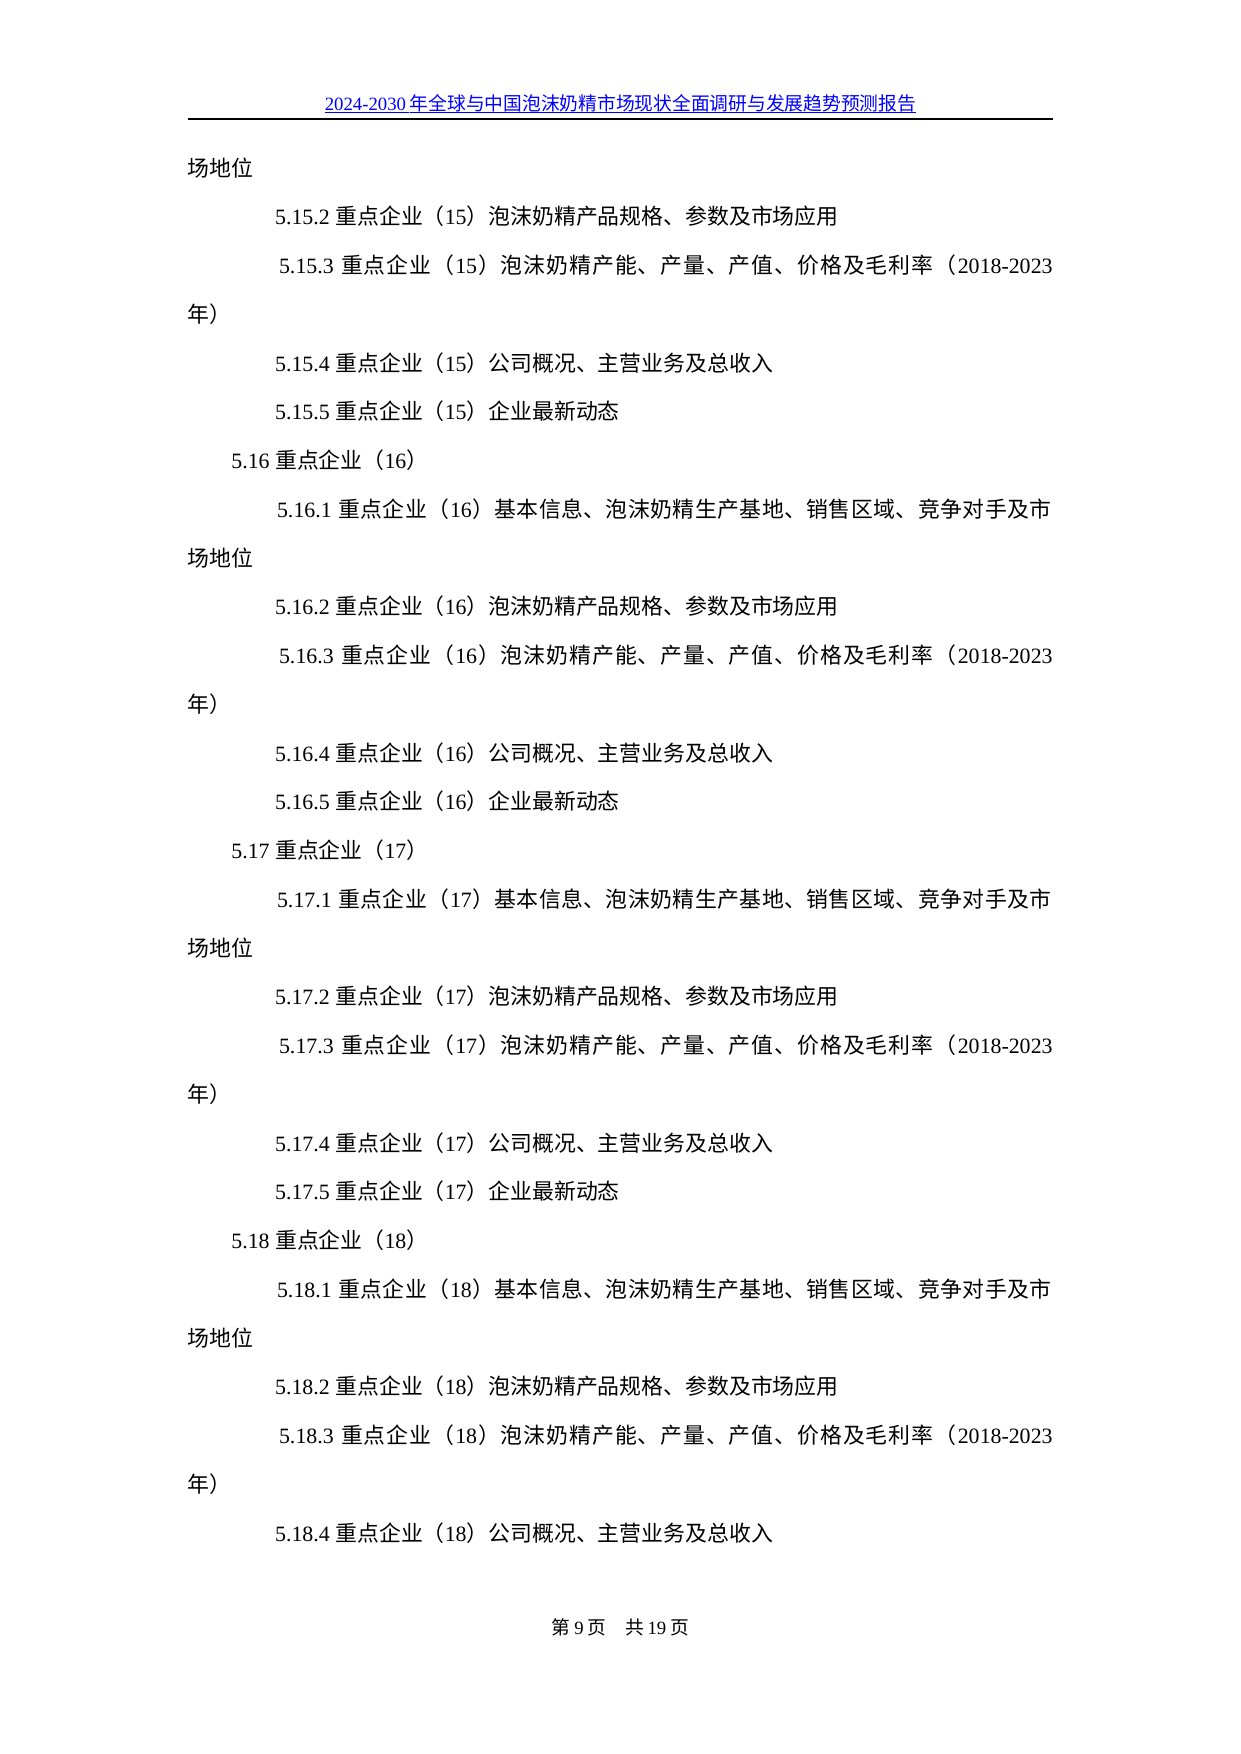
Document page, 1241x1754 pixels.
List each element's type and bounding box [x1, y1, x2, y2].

text [187, 150, 1053, 1548]
